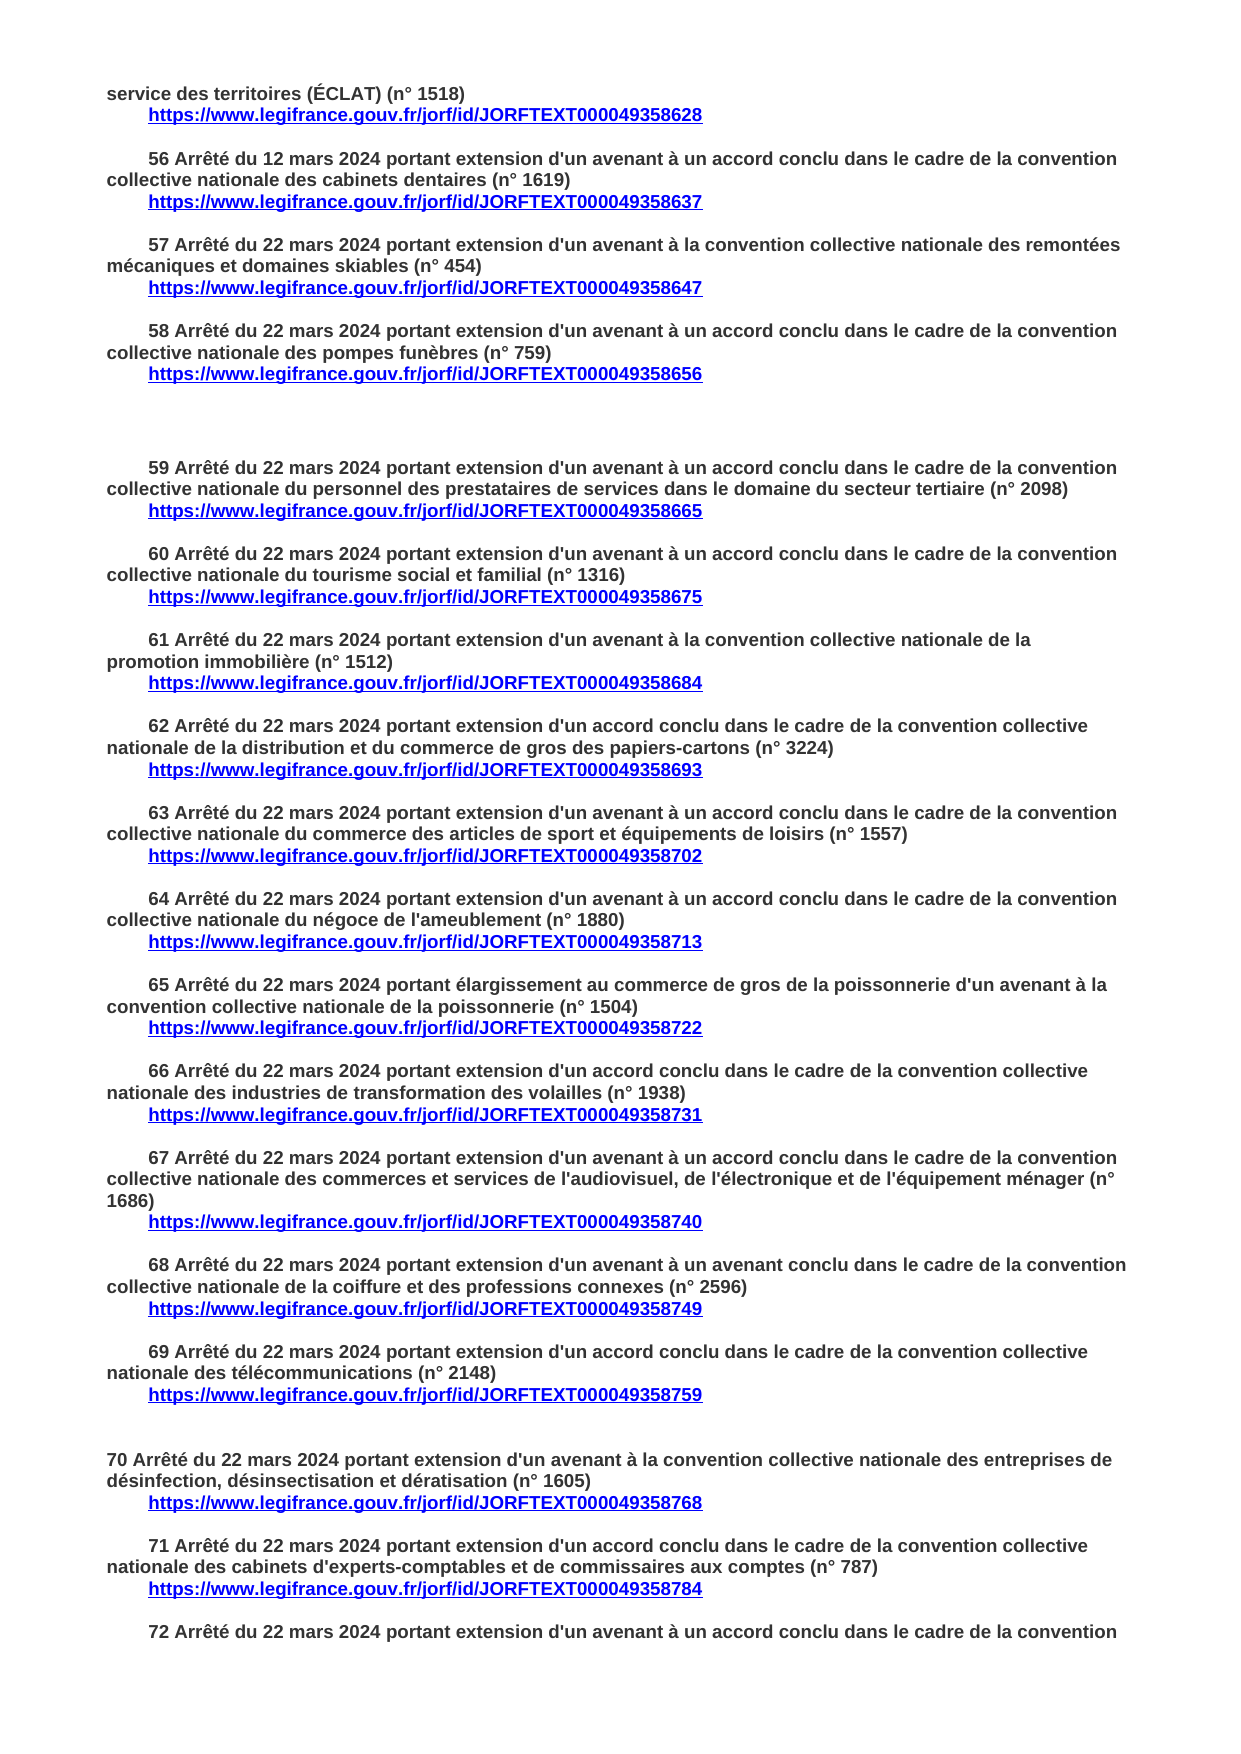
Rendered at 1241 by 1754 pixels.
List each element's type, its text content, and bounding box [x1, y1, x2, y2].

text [106, 83, 1128, 384]
text 59 Arrêté du 22 mars 2024 portant extension d'un avenant à un accord conclu dans le cadre de la convention collective nationale du personnel des prestataires de services dans le domaine du secteur tertiaire (n° 2098) https://www.legifrance.gouv.fr/jorf/id/JORFTEXT000049358665 60 Arrêté du 22 mars 2024 portant extension d'un avenant à un accord conclu dans le cadre de la convention collective nationale du tourisme social et familial (n° 1316) https://www.legifrance.gouv.fr/jorf/id/JORFTEXT000049358675 61 Arrêté du 22 mars 2024 portant extension d'un avenant à la convention collective nationale de la promotion immobilière (n° 1512) https://www.legifrance.gouv.fr/jorf/id/JORFTEXT000049358684 62 Arrêté du 22 mars 2024 portant extension d'un accord conclu dans le cadre de la convention collective nationale de la distribution et du commerce de gros des papiers-cartons (n° 3224) https://www.legifrance.gouv.fr/jorf/id/JORFTEXT000049358693 63 Arrêté du 22 mars 2024 portant extension d'un avenant à un accord conclu dans le cadre de la convention collective nationale du commerce des articles de sport et équipements de loisirs (n° 1557) https://www.legifrance.gouv.fr/jorf/id/JORFTEXT000049358702 64 Arrêté du 22 mars 2024 portant extension d'un avenant à un accord conclu dans le cadre de la convention collective nationale du négoce de l'ameublement (n° 1880) https://www.legifrance.gouv.fr/jorf/id/JORFTEXT000049358713 65 Arrêté du 22 mars 2024 portant élargissement au commerce de gros de la poissonnerie d'un avenant à la convention collective nationale de la poissonnerie (n° 1504) https://www.legifrance.gouv.fr/jorf/id/JORFTEXT000049358722 66 Arrêté du 22 mars 2024 portant extension d'un accord conclu dans le cadre de la convention collective nationale des industries de transformation des volailles (n° 1938) https://www.legifrance.gouv.fr/jorf/id/JORFTEXT000049358731 67 Arrêté du 22 mars 2024 portant extension d'un avenant à un accord conclu dans le cadre de la convention collective nationale des commerces et services de l'audiovisuel, de l'électronique et de l'équipement ménager (n° 1686) https://www.legifrance.gouv.fr/jorf/id/JORFTEXT000049358740 68 Arrêté du 22 mars 2024 portant extension d'un avenant à un avenant conclu dans le cadre de la convention collective nationale de la coiffure et des professions connexes (n° 2596) https://www.legifrance.gouv.fr/jorf/id/JORFTEXT000049358749 69 Arrêté du 22 mars 2024 portant extension d'un accord conclu dans le cadre de la convention collective nationale des télécommunications (n° 2148) https://www.legifrance.gouv.fr/jorf/id/JORFTEXT000049358759 [106, 435, 1128, 1448]
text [106, 1448, 1128, 1642]
